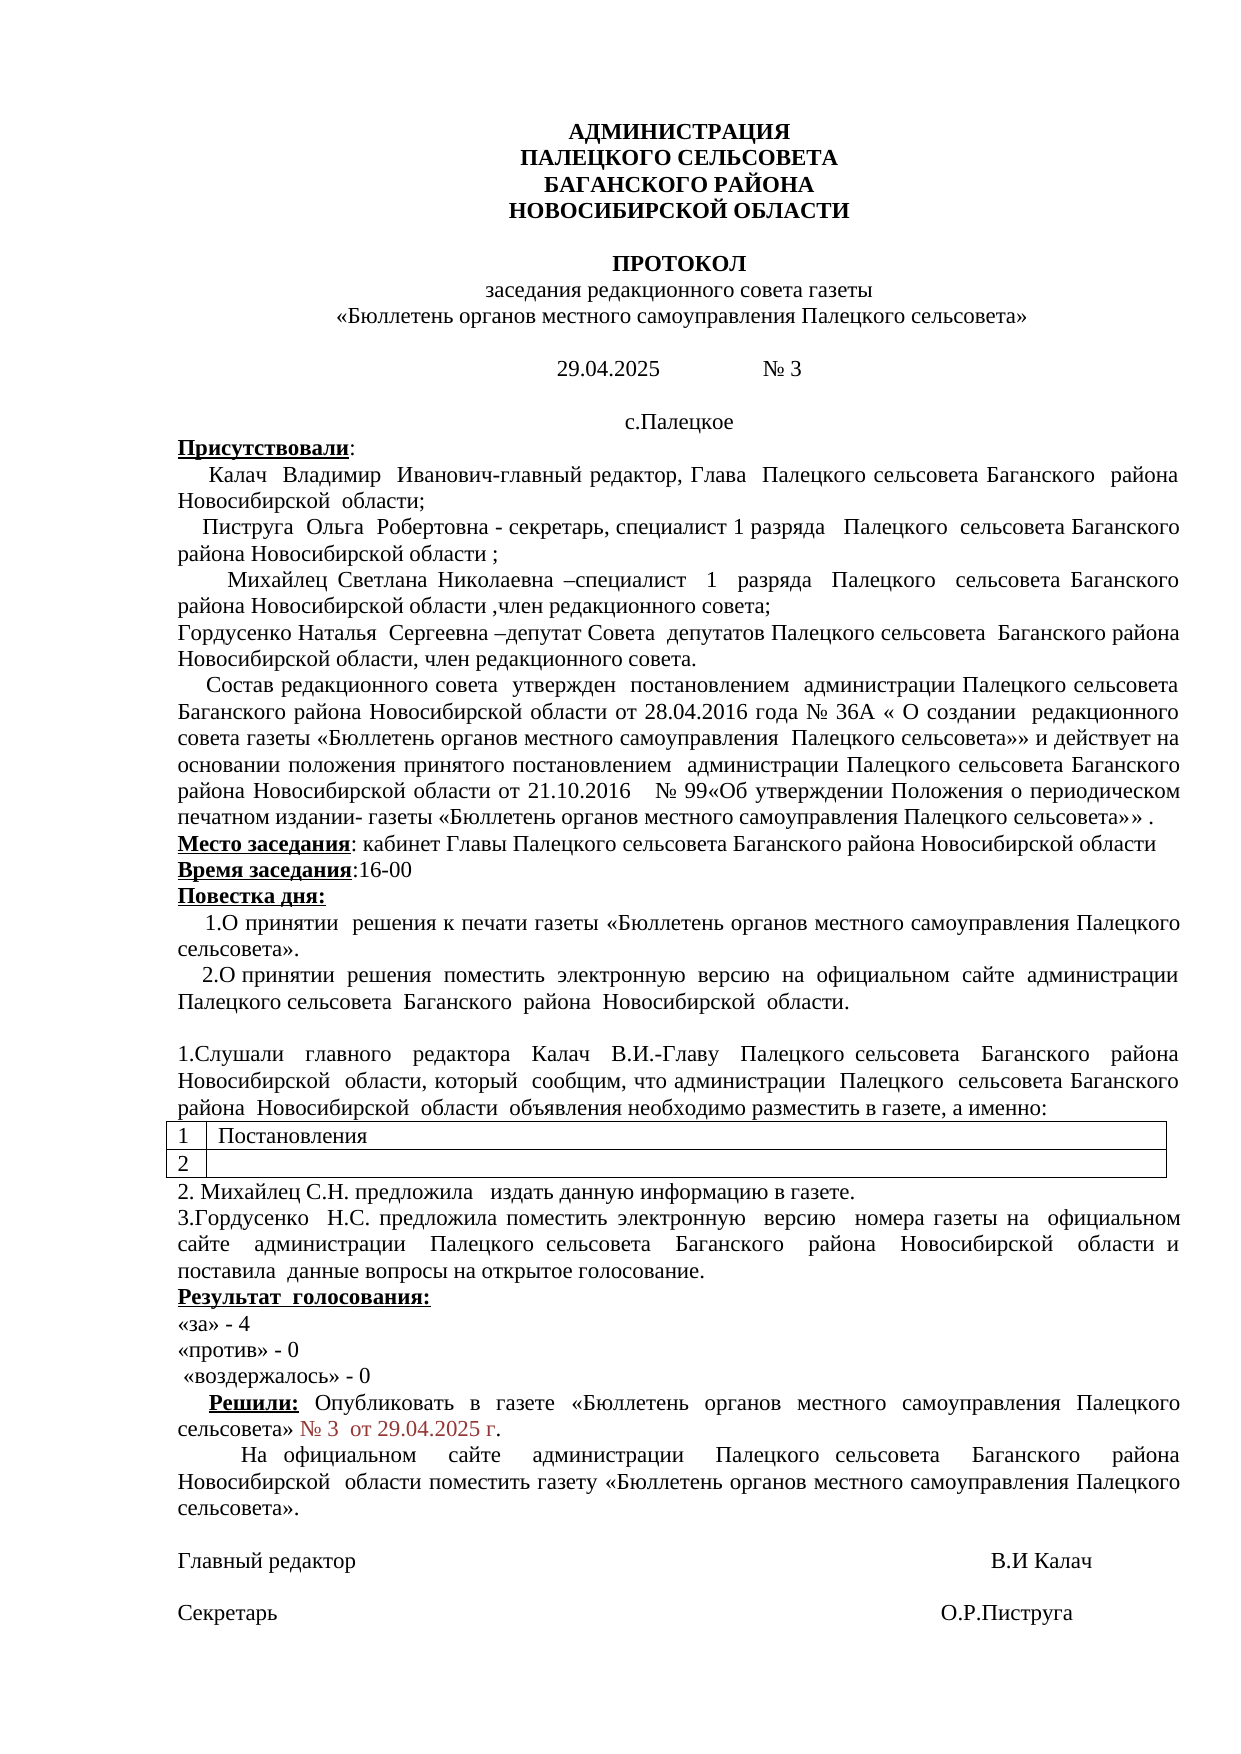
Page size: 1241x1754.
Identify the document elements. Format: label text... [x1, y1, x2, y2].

text 2. Михайлец С.Н. предложила издать данную информацию в газете. [177, 1178, 1181, 1204]
text Секретарь О.Р.Пиструга [177, 1599, 1181, 1626]
table_cell [207, 1150, 1166, 1177]
text 29.04.2025 № 3 [177, 355, 1181, 382]
table_cell 2 [167, 1150, 206, 1177]
text 3.Гордусенко Н.С. предложила поместить электронную версию номера газеты на официальном сайте администрации Палецкого сельсовета Баганского района Новосибирской области и поставила данные вопросы на открытое голосование. [177, 1204, 1181, 1283]
text Пиструга Ольга Робертовна - секретарь, специалист 1 разряда Палецкого сельсовета Баганского района Новосибирской области ; [177, 513, 1181, 566]
table_header 1 [167, 1122, 206, 1149]
text 1.Слушали главного редактора Калач В.И.-Главу Палецкого сельсовета Баганского района Новосибирской области, который сообщим, что администрации Палецкого сельсовета Баганского района Новосибирской области объявления необходимо разместить в газете, а именно: [177, 1041, 1181, 1121]
text Михайлец Светлана Николаевна –специалист 1 разряда Палецкого сельсовета Баганского района Новосибирской области ,член редакционного совета; [177, 566, 1181, 619]
text «Бюллетень органов местного самоуправления Палецкого сельсовета» [177, 303, 1181, 329]
text Место заседания: кабинет Главы Палецкого сельсовета Баганского района Новосибирской области [177, 830, 1181, 856]
text «за» - 4 [177, 1309, 1181, 1336]
table_header Постановления [207, 1122, 1166, 1149]
text 2.О принятии решения поместить электронную версию на официальном сайте администрации Палецкого сельсовета Баганского района Новосибирской области. [177, 961, 1181, 1014]
text Гордусенко Наталья Сергеевна –депутат Совета депутатов Палецкого сельсовета Баганского района Новосибирской области, член редакционного совета. [177, 619, 1181, 672]
text 1.О принятии решения к печати газеты «Бюллетень органов местного самоуправления Палецкого сельсовета». [177, 909, 1181, 961]
text заседания редакционного совета газеты [177, 276, 1181, 303]
text «воздержалось» - 0 [177, 1362, 1181, 1389]
text Время заседания:16-00 [177, 856, 1181, 882]
text Повестка дня: [177, 882, 1181, 909]
text «против» - 0 [177, 1336, 1181, 1362]
text с.Палецкое [177, 408, 1181, 434]
text Главный редактор В.И Калач [177, 1547, 1181, 1573]
text На официальном сайте администрации Палецкого сельсовета Баганского района Новосибирской области поместить газету «Бюллетень органов местного самоуправления Палецкого сельсовета». [177, 1441, 1181, 1520]
text ПРОТОКОЛ [177, 250, 1181, 276]
text АДМИНИСТРАЦИЯ ПАЛЕЦКОГО СЕЛЬСОВЕТА БАГАНСКОГО РАЙОНА НОВОСИБИРСКОЙ ОБЛАСТИ [177, 118, 1181, 223]
text Результат голосования: [177, 1283, 1181, 1309]
text Решили: Опубликовать в газете «Бюллетень органов местного самоуправления Палецкого сельсовета» № 3 от 29.04.2025 г. [177, 1389, 1181, 1441]
text Калач Владимир Иванович-главный редактор, Глава Палецкого сельсовета Баганского района Новосибирской области; [177, 461, 1181, 513]
text Присутствовали: [177, 434, 1181, 461]
text Состав редакционного совета утвержден постановлением администрации Палецкого сельсовета Баганского района Новосибирской области от 28.04.2016 года № 36А « О создании редакционного совета газеты «Бюллетень органов местного самоуправления Палецкого сельсовета»» и действует на основании положения принятого постановлением администрации Палецкого сельсовета Баганского района Новосибирской области от 21.10.2016 № 99«Об утверждении Положения о периодическом печатном издании- газеты «Бюллетень органов местного самоуправления Палецкого сельсовета»» . [177, 672, 1181, 830]
